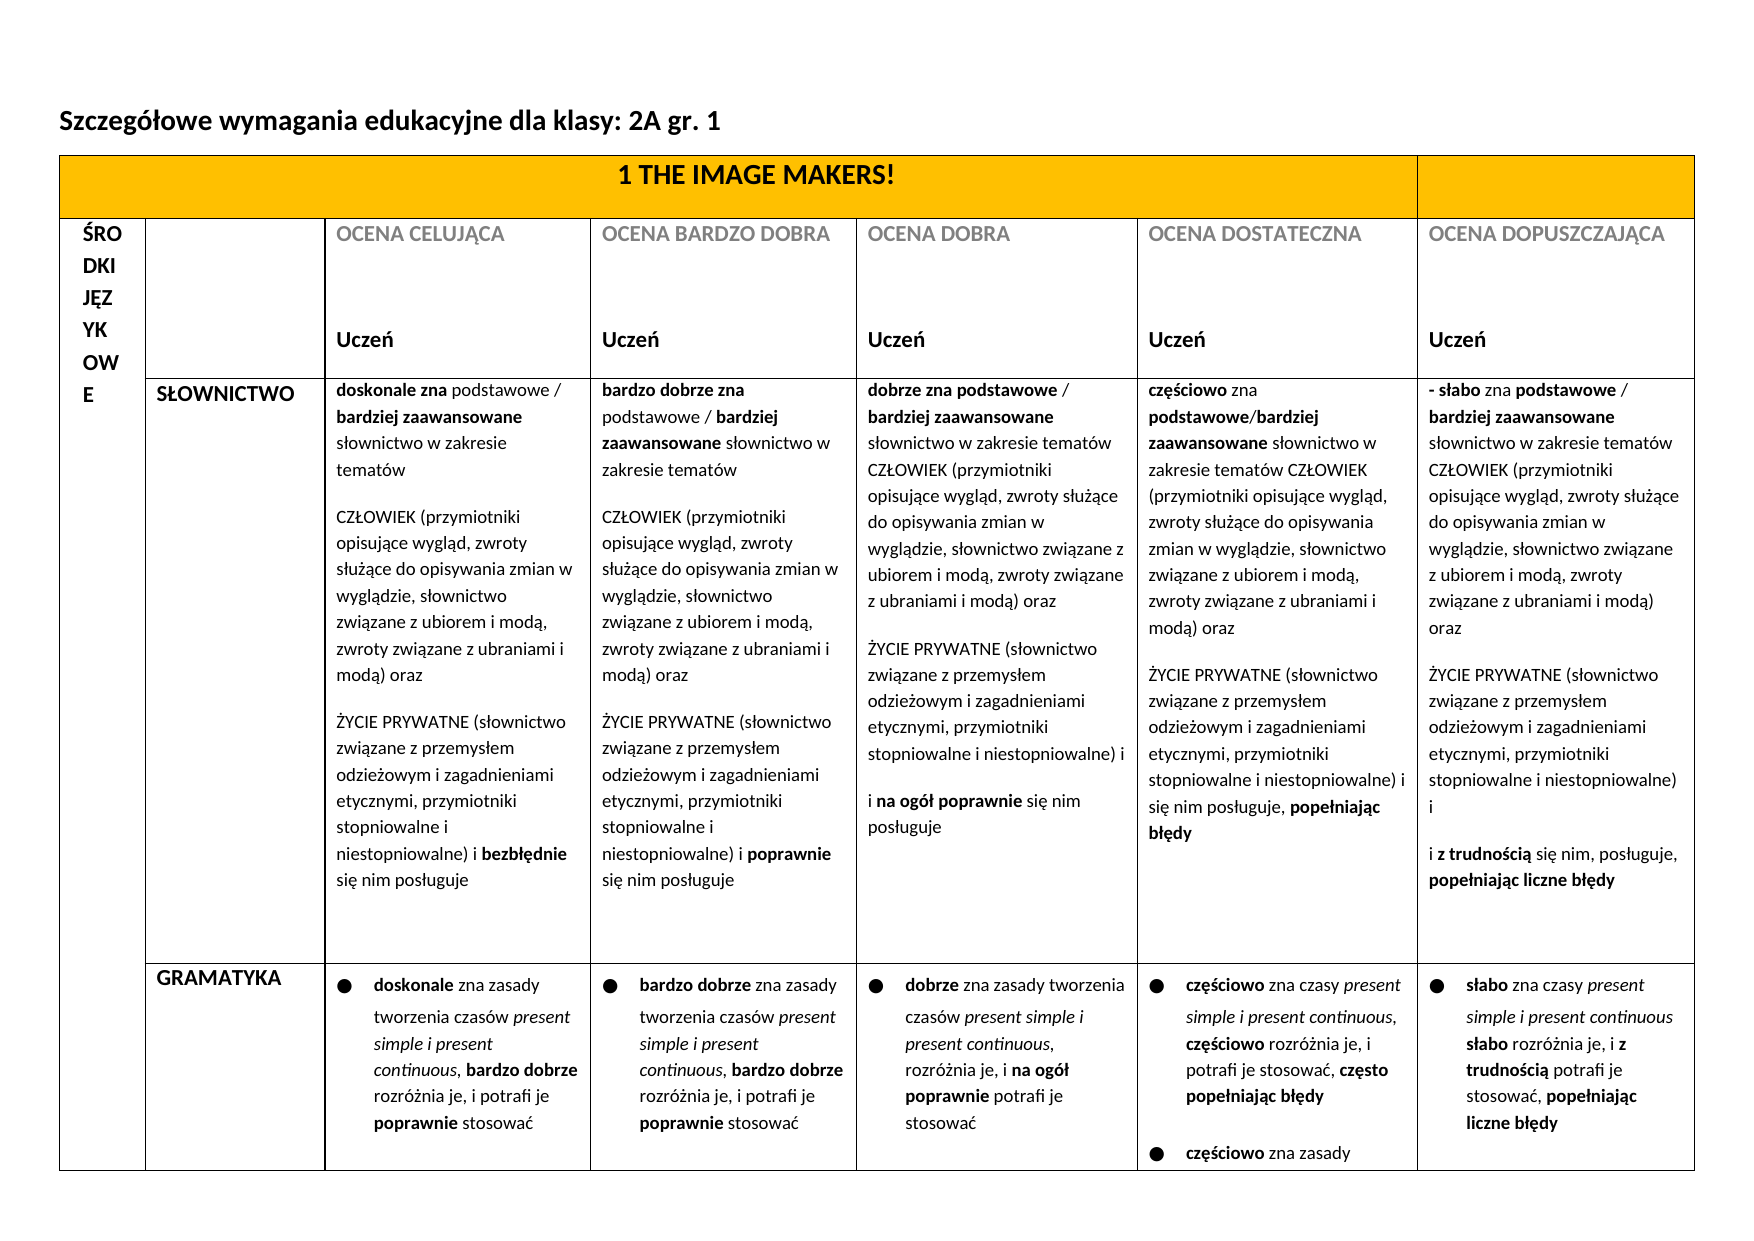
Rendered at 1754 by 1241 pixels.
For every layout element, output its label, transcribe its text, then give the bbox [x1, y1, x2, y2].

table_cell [326, 964, 590, 1170]
table_header [1418, 156, 1694, 218]
table_cell dobrze zna podstawowe / bardziej zaawansowane słownictwo w zakresie tematów CZŁOWIEK (przymiotniki opisujące wygląd, zwroty służące do opisywania zmian w wyglądzie, słownictwo związane z ubiorem i modą, zwroty związane z ubraniami i modą) oraz ŻYCIE PRYWATNE (słownictwo związane z przemysłem odzieżowym i zagadnieniami etycznymi, przymiotniki stopniowalne i niestopniowalne) i i na ogół poprawnie się nim posługuje [857, 379, 1137, 962]
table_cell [1138, 964, 1417, 1170]
table_cell ŚRODKI JĘZYKOWE [60, 219, 145, 1170]
table_cell [146, 219, 324, 378]
table_cell częściowo zna podstawowe/bardziej zaawansowane słownictwo w zakresie tematów CZŁOWIEK (przymiotniki opisujące wygląd, zwroty służące do opisywania zmian w wyglądzie, słownictwo związane z ubiorem i modą, zwroty związane z ubraniami i modą) oraz ŻYCIE PRYWATNE (słownictwo związane z przemysłem odzieżowym i zagadnieniami etycznymi, przymiotniki stopniowalne i niestopniowalne) i się nim posługuje, popełniając błędy [1138, 379, 1417, 962]
table_cell doskonale zna podstawowe / bardziej zaawansowane słownictwo w zakresie tematów CZŁOWIEK (przymiotniki opisujące wygląd, zwroty służące do opisywania zmian w wyglądzie, słownictwo związane z ubiorem i modą, zwroty związane z ubraniami i modą) oraz ŻYCIE PRYWATNE (słownictwo związane z przemysłem odzieżowym i zagadnieniami etycznymi, przymiotniki stopniowalne i niestopniowalne) i bezbłędnie się nim posługuje [326, 379, 590, 962]
table_cell bardzo dobrze zna podstawowe / bardziej zaawansowane słownictwo w zakresie tematów CZŁOWIEK (przymiotniki opisujące wygląd, zwroty służące do opisywania zmian w wyglądzie, słownictwo związane z ubiorem i modą, zwroty związane z ubraniami i modą) oraz ŻYCIE PRYWATNE (słownictwo związane z przemysłem odzieżowym i zagadnieniami etycznymi, przymiotniki stopniowalne i niestopniowalne) i poprawnie się nim posługuje [591, 379, 856, 962]
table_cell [1418, 964, 1694, 1170]
table_cell - słabo zna podstawowe / bardziej zaawansowane słownictwo w zakresie tematów CZŁOWIEK (przymiotniki opisujące wygląd, zwroty służące do opisywania zmian w wyglądzie, słownictwo związane z ubiorem i modą, zwroty związane z ubraniami i modą) oraz ŻYCIE PRYWATNE (słownictwo związane z przemysłem odzieżowym i zagadnieniami etycznymi, przymiotniki stopniowalne i niestopniowalne) i i z trudnością się nim, posługuje, popełniając liczne błędy [1418, 379, 1694, 962]
table_cell SŁOWNICTWO [146, 379, 324, 962]
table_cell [857, 964, 1137, 1170]
text Szczegółowe wymagania edukacyjne dla klasy: 2A gr. 1 [59, 102, 1695, 137]
table_cell OCENA CELUJĄCA Uczeń [326, 219, 590, 378]
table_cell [591, 964, 856, 1170]
table_cell OCENA DOSTATECZNA Uczeń [1138, 219, 1417, 378]
table_cell OCENA DOBRA Uczeń [857, 219, 1137, 378]
table_cell OCENA DOPUSZCZAJĄCA Uczeń [1418, 219, 1694, 378]
table_cell GRAMATYKA [146, 964, 324, 1170]
table_header 1 THE IMAGE MAKERS! [60, 156, 1417, 218]
table_cell OCENA BARDZO DOBRA Uczeń [591, 219, 856, 378]
